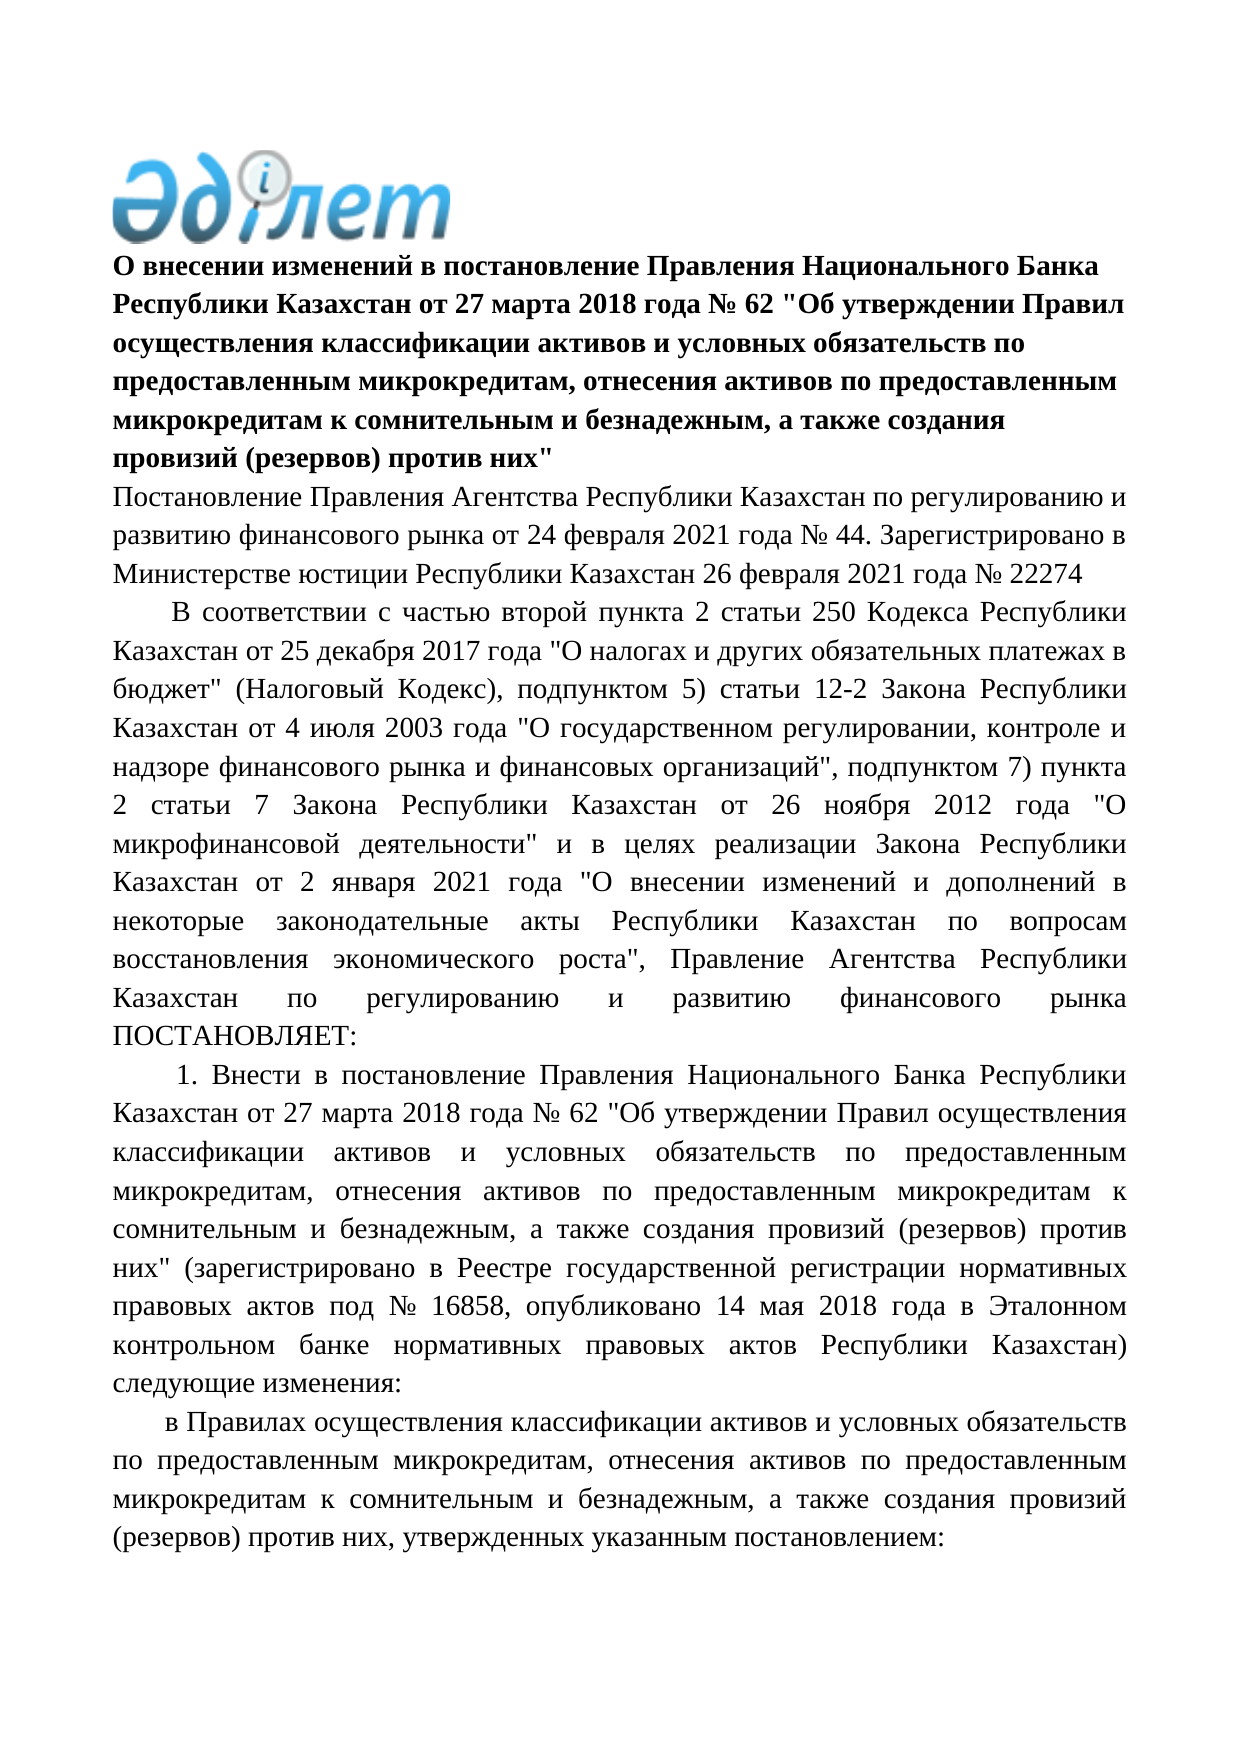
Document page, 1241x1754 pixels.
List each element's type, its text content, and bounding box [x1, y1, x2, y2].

text В соответствии с частью второй пункта 2 статьи 250 Кодекса Республики Казахстан от 25 декабря 2017 года "О налогах и других обязательных платежах в бюджет" (Налоговый Кодекс), подпунктом 5) статьи 12-2 Закона Республики Казахстан от 4 июля 2003 года "О государственном регулировании, контроле и надзоре финансового рынка и финансовых организаций", подпунктом 7) пункта 2 статьи 7 Закона Республики Казахстан от 26 ноября 2012 года "О микрофинансовой деятельности" и в целях реализации Закона Республики Казахстан от 2 января 2021 года "О внесении изменений и дополнений в некоторые законодательные акты Республики Казахстан по вопросам восстановления экономического роста", Правление Агентства Республики Казахстан по регулированию и развитию финансового рынка ПОСТАНОВЛЯЕТ: [112, 594, 1128, 1052]
text Постановление Правления Агентства Республики Казахстан по регулированию и развитию финансового рынка от 24 февраля 2021 года № 44. Зарегистрировано в Министерстве юстиции Республики Казахстан 26 февраля 2021 года № 22274 [112, 479, 1128, 589]
text 1. Внести в постановление Правления Национального Банка Республики Казахстан от 27 марта 2018 года № 62 "Об утверждении Правил осуществления классификации активов и условных обязательств по предоставленным микрокредитам, отнесения активов по предоставленным микрокредитам к сомнительным и безнадежным, а также создания провизий (резервов) против них" (зарегистрировано в Реестре государственной регистрации нормативных правовых актов под № 16858, опубликовано 14 мая 2018 года в Эталонном контрольном банке нормативных правовых актов Республики Казахстан) следующие изменения: [112, 1057, 1128, 1399]
text О внесении изменений в постановление Правления Национального Банка Республики Казахстан от 27 марта 2018 года № 62 "Об утверждении Правил осуществления классификации активов и условных обязательств по предоставленным микрокредитам, отнесения активов по предоставленным микрокредитам к сомнительным и безнадежным, а также создания провизий (резервов) против них" [112, 248, 1128, 474]
text в Правилах осуществления классификации активов и условных обязательств по предоставленным микрокредитам, отнесения активов по предоставленным микрокредитам к сомнительным и безнадежным, а также создания провизий (резервов) против них, утвержденных указанным постановлением: [112, 1404, 1128, 1553]
picture [112, 150, 451, 244]
